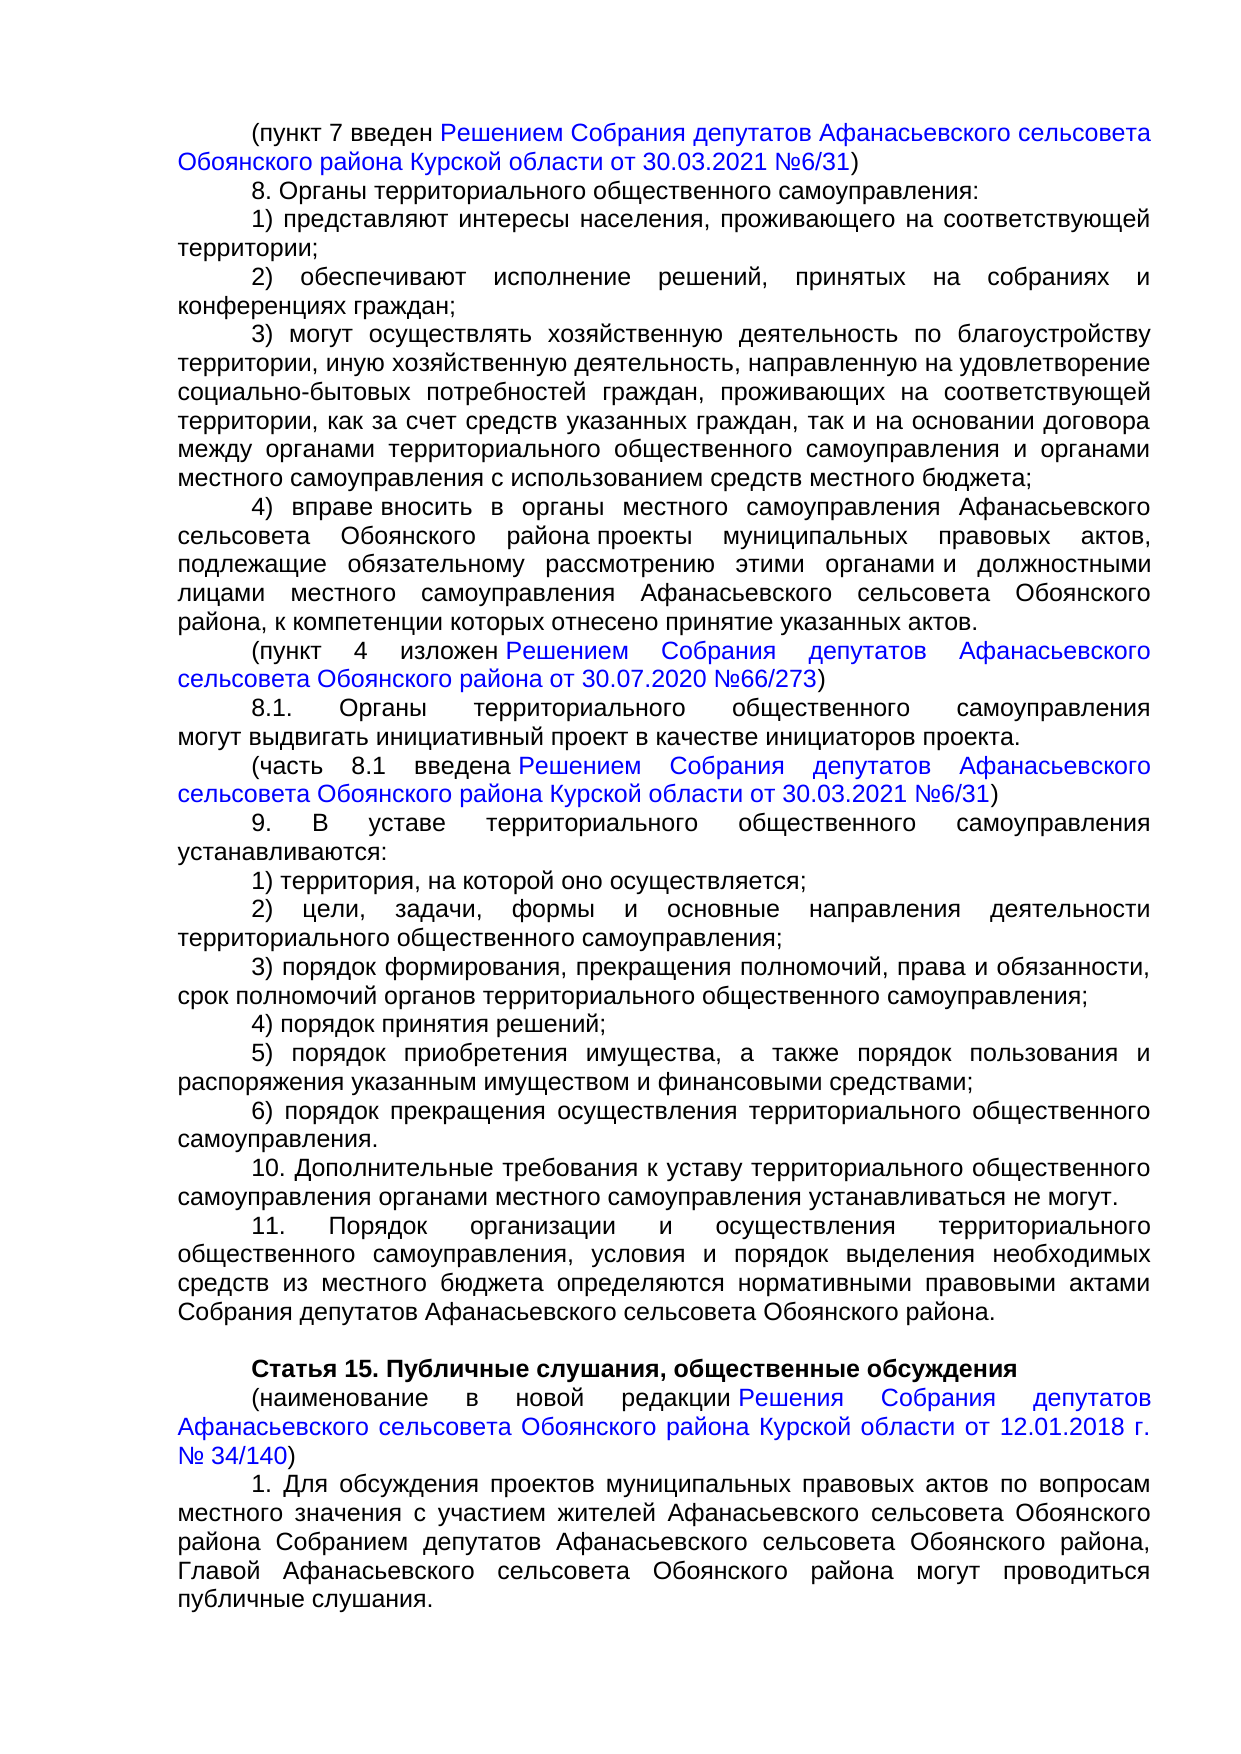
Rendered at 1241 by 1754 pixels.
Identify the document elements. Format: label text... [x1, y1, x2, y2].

text (наименование в новой редакции Решения Собрания депутатов Афанасьевского сельсовета Обоянского района Курской области от 12.01.2018 г. № 34/140) [177, 1383, 1152, 1469]
text (часть 8.1 введена Решением Собрания депутатов Афанасьевского сельсовета Обоянского района Курской области от 30.03.2021 №6/31) [177, 751, 1152, 808]
text 3) порядок формирования, прекращения полномочий, права и обязанности, срок полномочий органов территориального общественного самоуправления; [177, 952, 1152, 1009]
text 2) цели, задачи, формы и основные направления деятельности территориального общественного самоуправления; [177, 894, 1152, 952]
text 8. Органы территориального общественного самоуправления: [177, 176, 1152, 204]
text 3) могут осуществлять хозяйственную деятельность по благоустройству территории, иную хозяйственную деятельность, направленную на удовлетворение социально-бытовых потребностей граждан, проживающих на соответствующей территории, как за счет средств указанных граждан, так и на основании договора между органами территориального общественного самоуправления и органами местного самоуправления с использованием средств местного бюджета; [177, 319, 1152, 492]
text 1) территория, на которой оно осуществляется; [177, 866, 1152, 894]
text 8.1. Органы территориального общественного самоуправления могут выдвигать инициативный проект в качестве инициаторов проекта. [177, 693, 1152, 751]
text (пункт 4 изложен Решением Собрания депутатов Афанасьевского сельсовета Обоянского района от 30.07.2020 №66/273) [177, 636, 1152, 693]
text 5) порядок приобретения имущества, а также порядок пользования и распоряжения указанным имуществом и финансовыми средствами; [177, 1038, 1152, 1096]
text 1) представляют интересы населения, проживающего на соответствующей территории; [177, 204, 1152, 262]
text 9. В уставе территориального общественного самоуправления устанавливаются: [177, 808, 1152, 866]
text 4) вправе вносить в органы местного самоуправления Афанасьевского сельсовета Обоянского района проекты муниципальных правовых актов, подлежащие обязательному рассмотрению этими органами и должностными лицами местного самоуправления Афанасьевского сельсовета Обоянского района, к компетенции которых отнесено принятие указанных актов. [177, 492, 1152, 636]
text 6) порядок прекращения осуществления территориального общественного самоуправления. [177, 1096, 1152, 1153]
text 2) обеспечивают исполнение решений, принятых на собраниях и конференциях граждан; [177, 262, 1152, 319]
text 1. Для обсуждения проектов муниципальных правовых актов по вопросам местного значения с участием жителей Афанасьевского сельсовета Обоянского района Собранием депутатов Афанасьевского сельсовета Обоянского района, Главой Афанасьевского сельсовета Обоянского района могут проводиться публичные слушания. [177, 1469, 1152, 1613]
text 11. Порядок организации и осуществления территориального общественного самоуправления, условия и порядок выделения необходимых средств из местного бюджета определяются нормативными правовыми актами Собрания депутатов Афанасьевского сельсовета Обоянского района. [177, 1211, 1152, 1326]
text (пункт 7 введен Решением Собрания депутатов Афанасьевского сельсовета Обоянского района Курской области от 30.03.2021 №6/31) [177, 118, 1152, 176]
text Статья 15. Публичные слушания, общественные обсуждения [177, 1354, 1152, 1383]
text 10. Дополнительные требования к уставу территориального общественного самоуправления органами местного самоуправления устанавливаться не могут. [177, 1153, 1152, 1211]
text 4) порядок принятия решений; [177, 1009, 1152, 1038]
